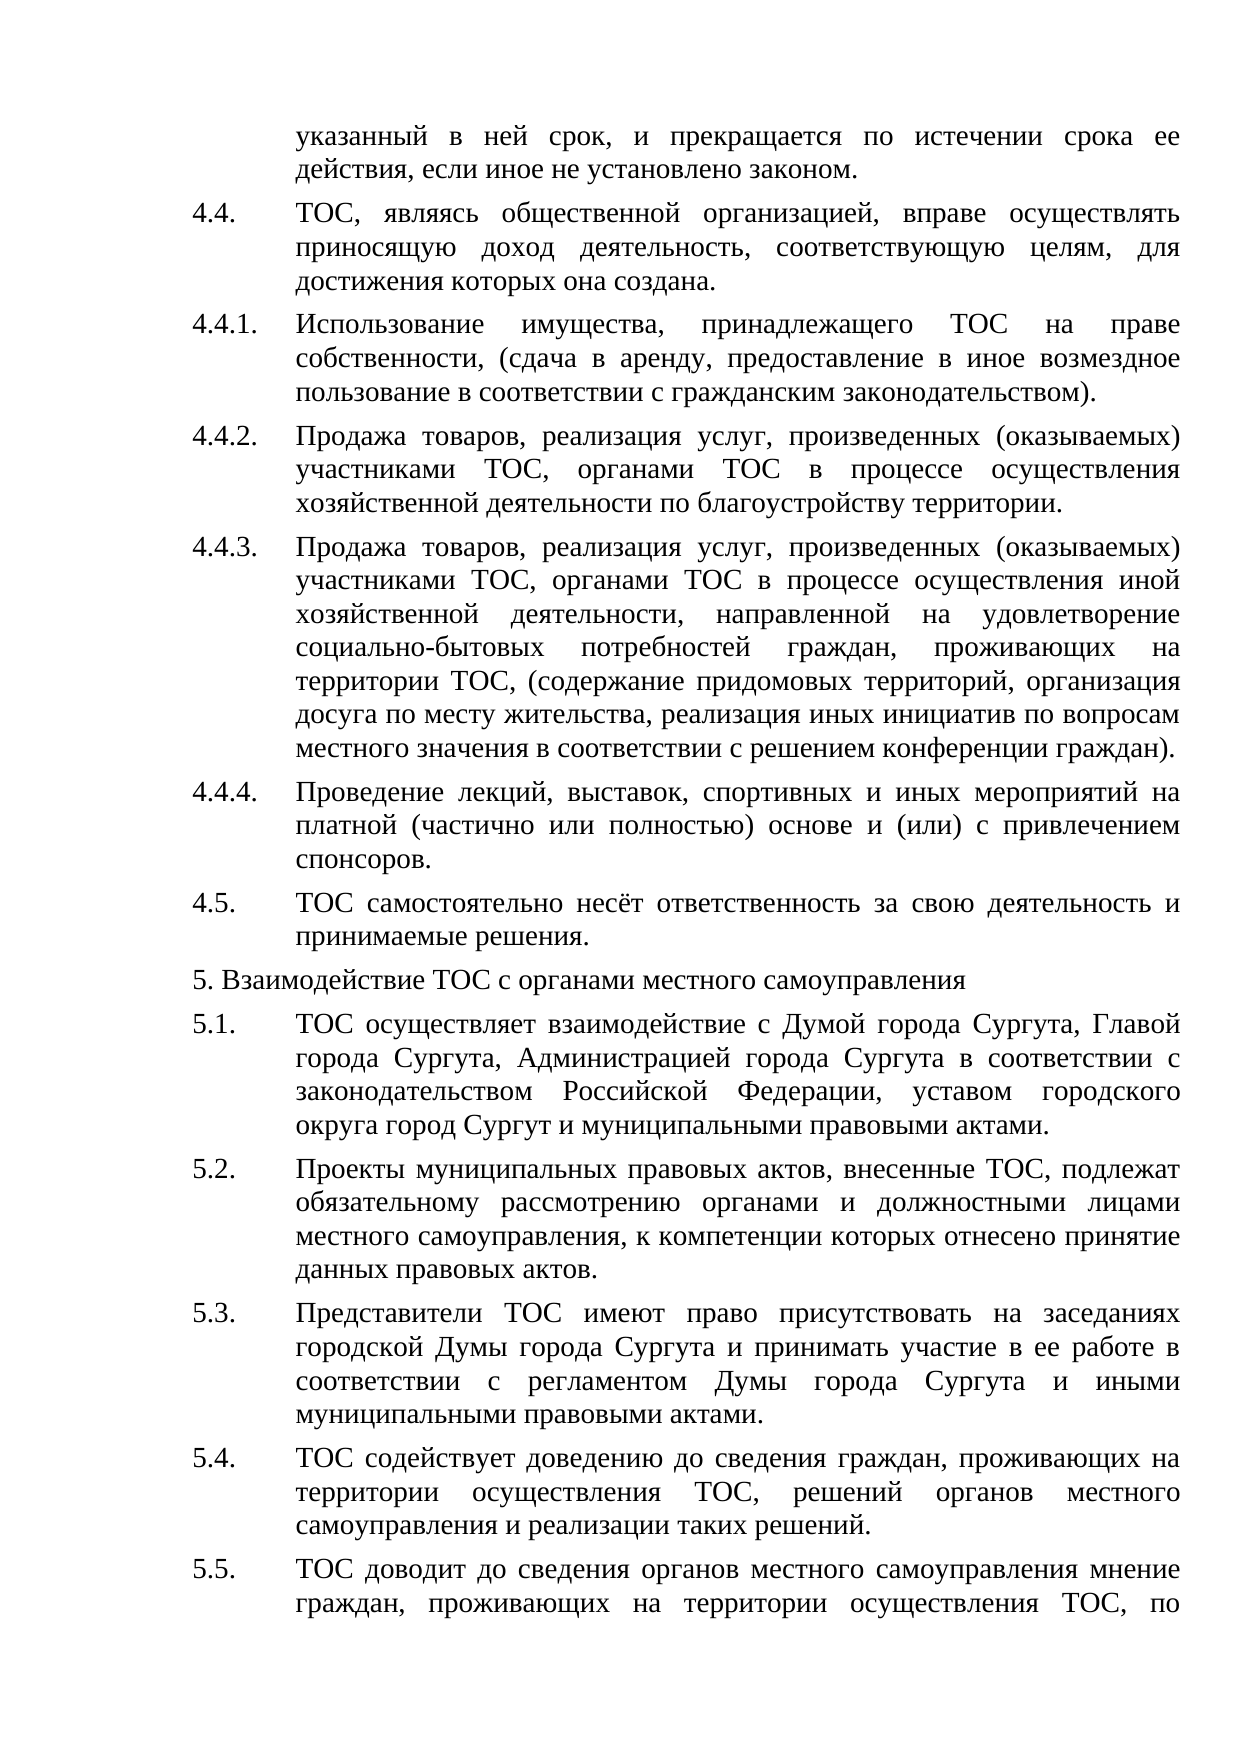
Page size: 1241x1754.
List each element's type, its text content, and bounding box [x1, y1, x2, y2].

text 4.4.3. Продажа товаров, реализация услуг, произведенных (оказываемых) участниками ТОС, органами ТОС в процессе осуществления иной хозяйственной деятельности, направленной на удовлетворение социально-бытовых потребностей граждан, проживающих на территории ТОС, (содержание придомовых территорий, организация досуга по месту жительства, реализация иных инициатив по вопросам местного значения в соответствии с решением конференции граждан). [192, 529, 1181, 763]
text 4.5. ТОС самостоятельно несёт ответственность за свою деятельность и принимаемые решения. [192, 885, 1181, 952]
text 4.4.2. Продажа товаров, реализация услуг, произведенных (оказываемых) участниками ТОС, органами ТОС в процессе осуществления хозяйственной деятельности по благоустройству территории. [192, 418, 1181, 518]
text 4.4.1. Использование имущества, принадлежащего ТОС на праве собственности, (сдача в аренду, предоставление в иное возмездное пользование в соответствии с гражданским законодательством). [192, 307, 1181, 407]
text 5.3. Представители ТОС имеют право присутствовать на заседаниях городской Думы города Сургута и принимать участие в ее работе в соответствии с регламентом Думы города Сургута и иными муниципальными правовыми актами. [192, 1296, 1181, 1430]
text 5.2. Проекты муниципальных правовых актов, внесенные ТОС, подлежат обязательному рассмотрению органами и должностными лицами местного самоуправления, к компетенции которых отнесено принятие данных правовых актов. [192, 1151, 1181, 1285]
text 4.4.4. Проведение лекций, выставок, спортивных и иных мероприятий на платной (частично или полностью) основе и (или) с привлечением спонсоров. [192, 774, 1181, 874]
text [192, 1551, 1181, 1618]
text 5. Взаимодействие ТОС с органами местного самоуправления [192, 962, 1181, 996]
text 4.4. ТОС, являясь общественной организацией, вправе осуществлять приносящую доход деятельность, соответствующую целям, для достижения которых она создана. [192, 196, 1181, 296]
text 5.4. ТОС содействует доведению до сведения граждан, проживающих на территории осуществления ТОС, решений органов местного самоуправления и реализации таких решений. [192, 1440, 1181, 1541]
text 5.1. ТОС осуществляет взаимодействие с Думой города Сургута, Главой города Сургута, Администрацией города Сургута в соответствии с законодательством Российской Федерации, уставом городского округа город Сургут и муниципальными правовыми актами. [192, 1006, 1181, 1141]
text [192, 118, 1181, 185]
